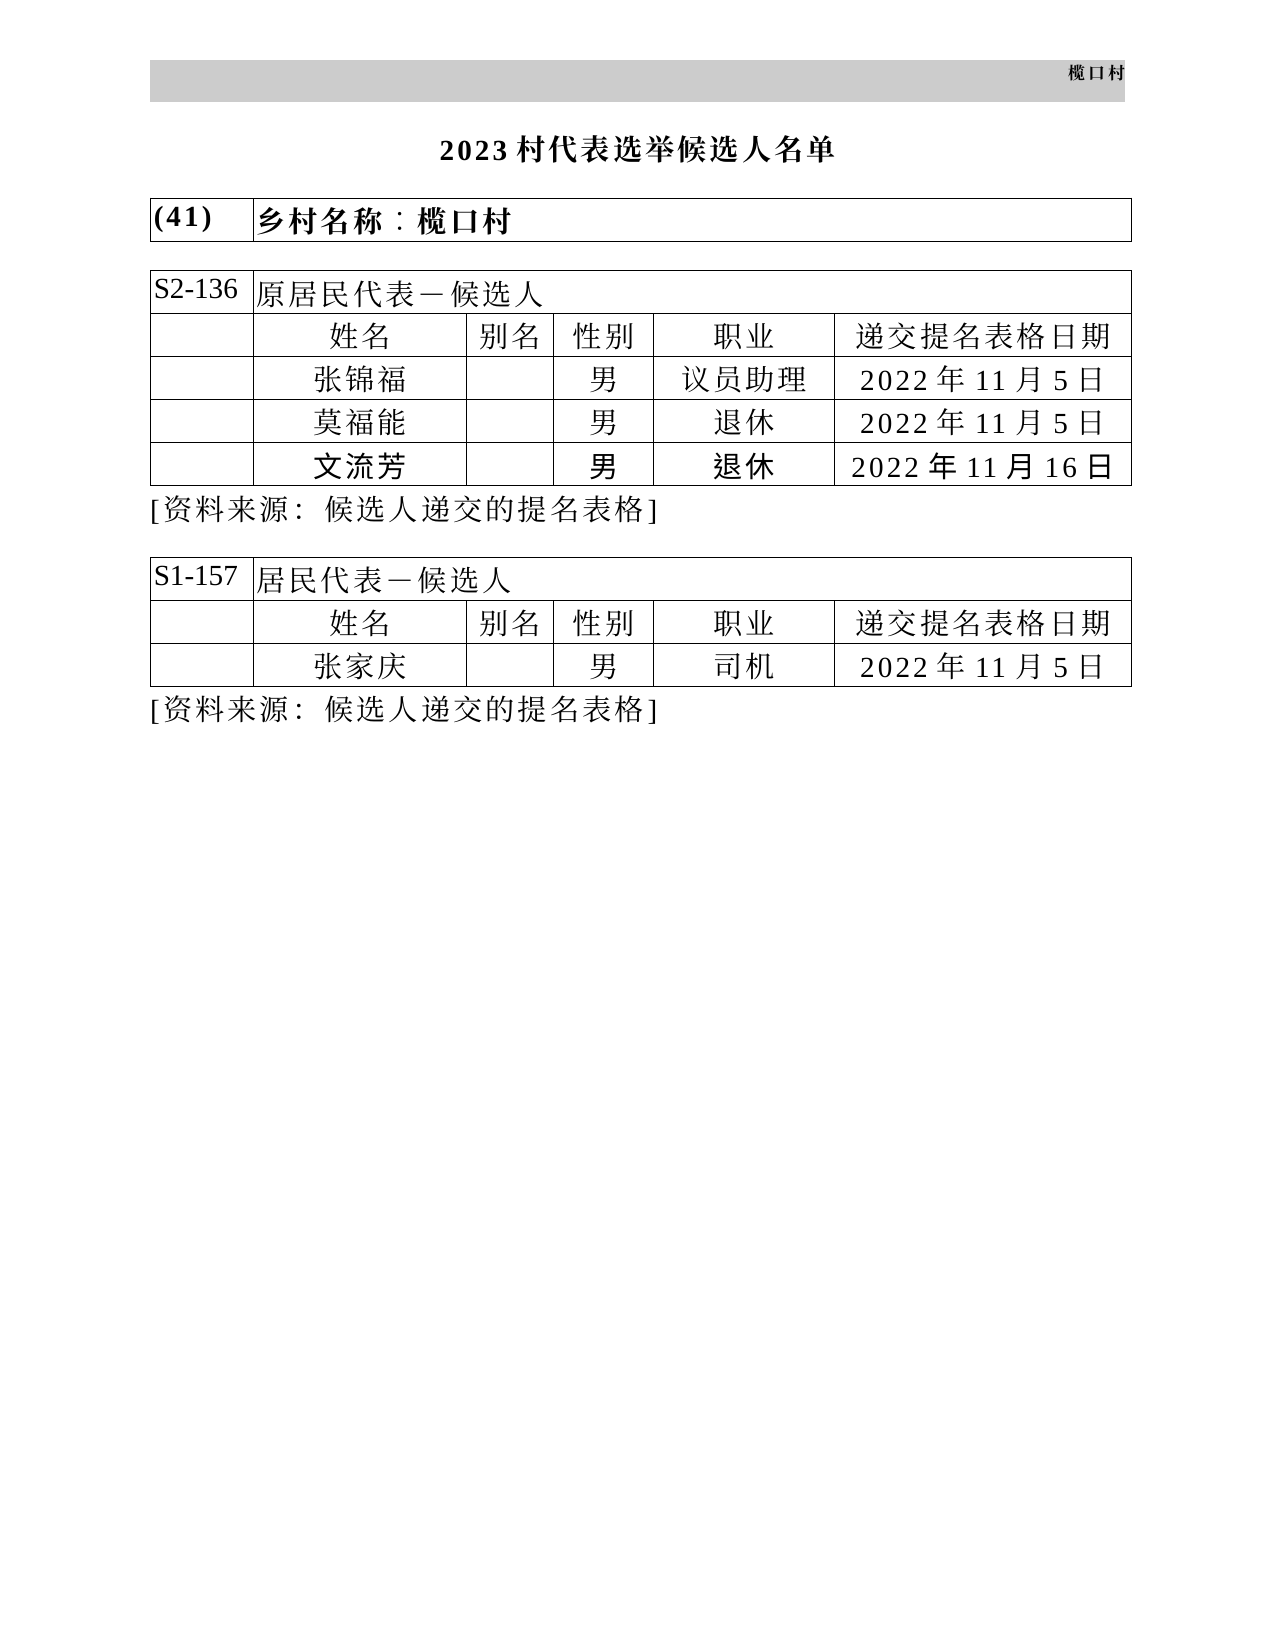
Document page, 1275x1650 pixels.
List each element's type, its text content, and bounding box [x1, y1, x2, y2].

table_cell 职业 [654, 314, 834, 356]
table_cell 2022年11月5日 [835, 400, 1131, 442]
table_cell 男 [554, 400, 653, 442]
table_cell 2022年11月5日 [835, 357, 1131, 399]
table_header (41) [151, 199, 253, 241]
table_cell 2022年11月5日 [835, 644, 1131, 686]
table_cell [151, 443, 253, 485]
table_cell [151, 601, 253, 643]
table_header 乡村名称︰榄口村 [254, 199, 1131, 241]
subtitle 榄口村 [150, 60, 1125, 102]
table_header S2-136 [151, 271, 253, 313]
table_cell 退休 [654, 400, 834, 442]
table_cell 男 [554, 357, 653, 399]
table_cell 男 [554, 644, 653, 686]
table_cell 司机 [654, 644, 834, 686]
table_cell 姓名 [254, 601, 466, 643]
table_cell [467, 400, 553, 442]
table_cell [151, 400, 253, 442]
table_cell [151, 357, 253, 399]
table_header S1-157 [151, 558, 253, 600]
table_cell 退休 [654, 443, 834, 485]
text [资料来源：候选人递交的提名表格] [150, 687, 1125, 729]
table_cell 莫福能 [254, 400, 466, 442]
table_cell 姓名 [254, 314, 466, 356]
table_cell [467, 443, 553, 485]
table_cell [467, 357, 553, 399]
text [资料来源：候选人递交的提名表格] [150, 486, 1125, 528]
text 2023村代表选举候选人名单 [150, 127, 1125, 169]
table_cell 性别 [554, 601, 653, 643]
table_cell 议员助理 [654, 357, 834, 399]
table_cell 别名 [467, 601, 553, 643]
table_cell 性别 [554, 314, 653, 356]
table_cell 张锦福 [254, 357, 466, 399]
table_header 居民代表－候选人 [254, 558, 1131, 600]
table_cell 张家庆 [254, 644, 466, 686]
table_cell 递交提名表格日期 [835, 314, 1131, 356]
table_cell [467, 644, 553, 686]
table_cell 职业 [654, 601, 834, 643]
table_cell [151, 314, 253, 356]
table_cell 递交提名表格日期 [835, 601, 1131, 643]
table_cell 别名 [467, 314, 553, 356]
table_cell 文流芳 [254, 443, 466, 485]
table_cell [151, 644, 253, 686]
table_cell 男 [554, 443, 653, 485]
table_cell 2022年11月16日 [835, 443, 1131, 485]
table_header 原居民代表－候选人 [254, 271, 1131, 313]
